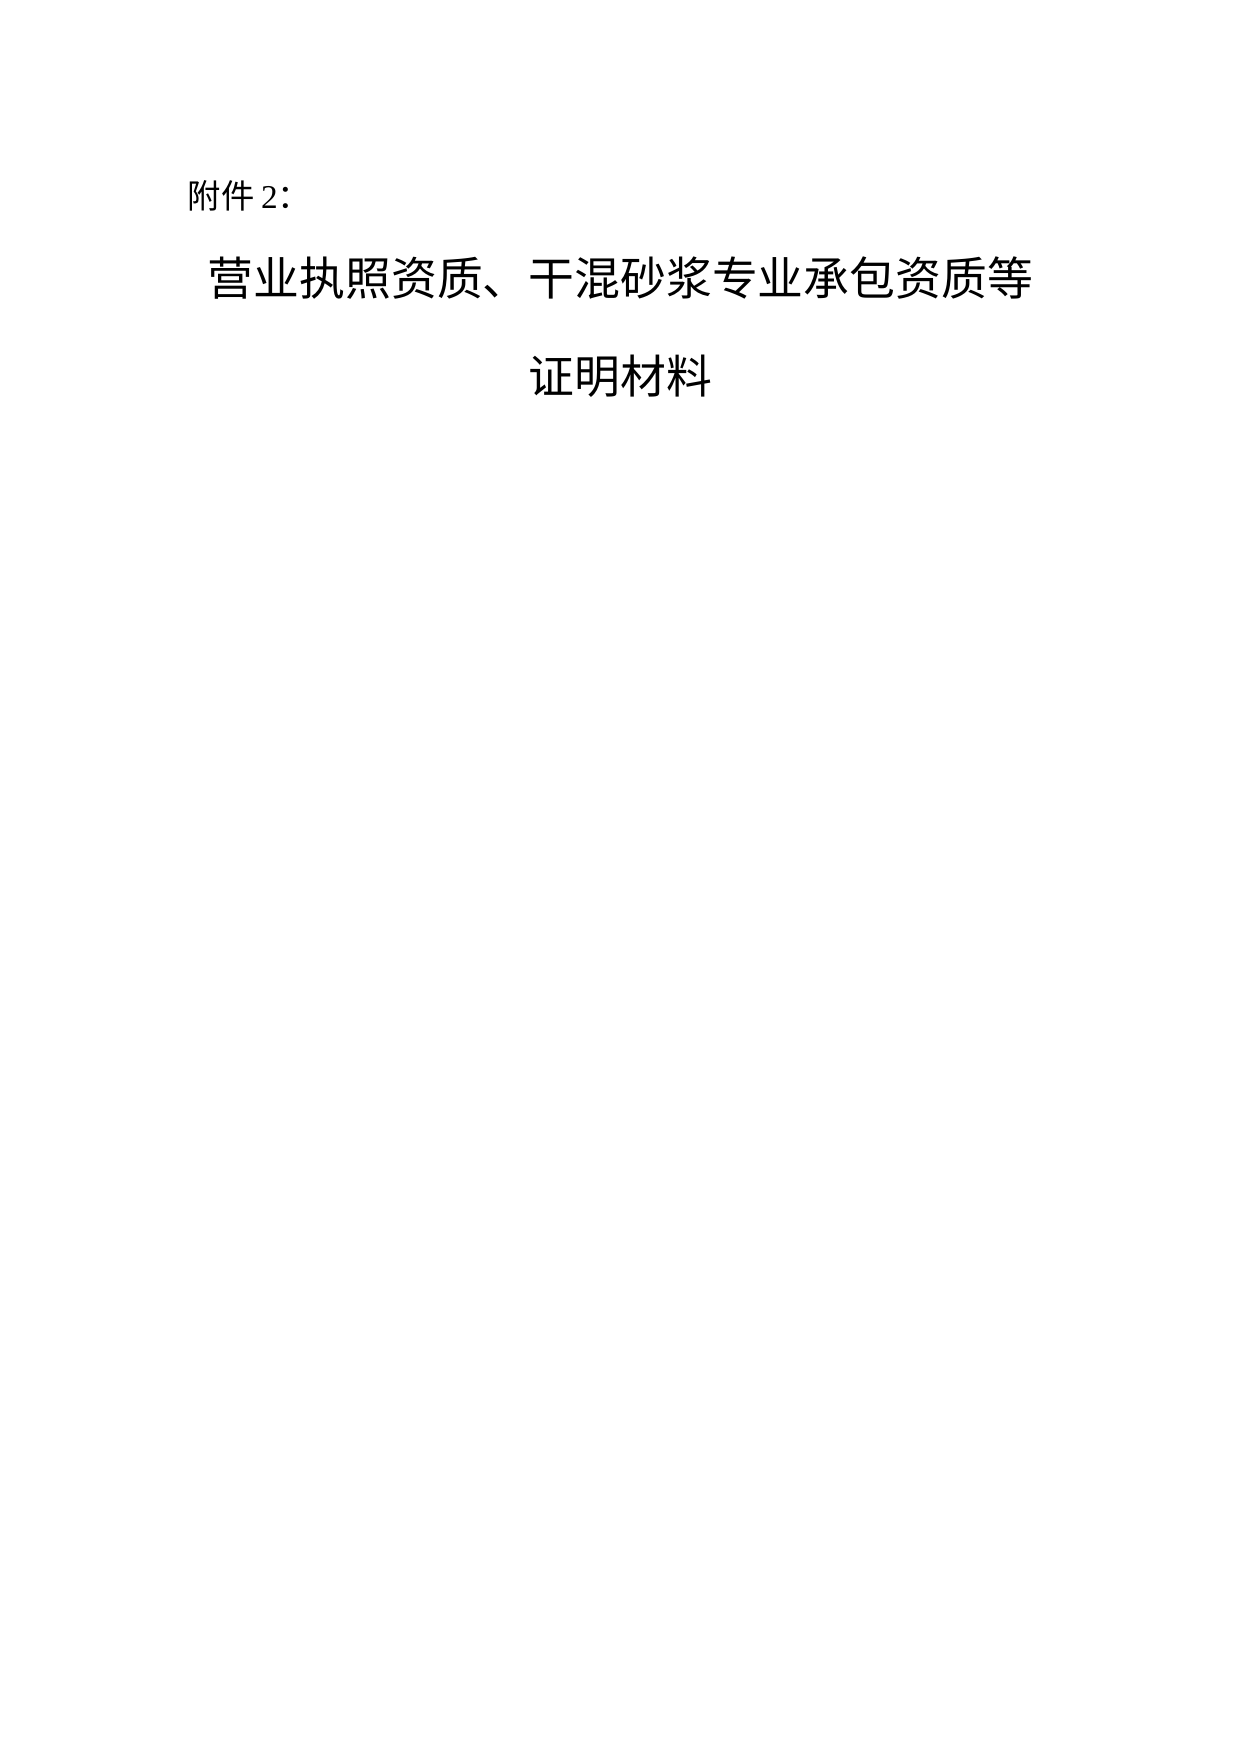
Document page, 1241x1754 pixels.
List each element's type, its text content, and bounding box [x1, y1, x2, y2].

text 营业执照资质、干混砂浆专业承包资质等证明材料 [187, 227, 1053, 422]
text 附件2： [187, 162, 1053, 227]
